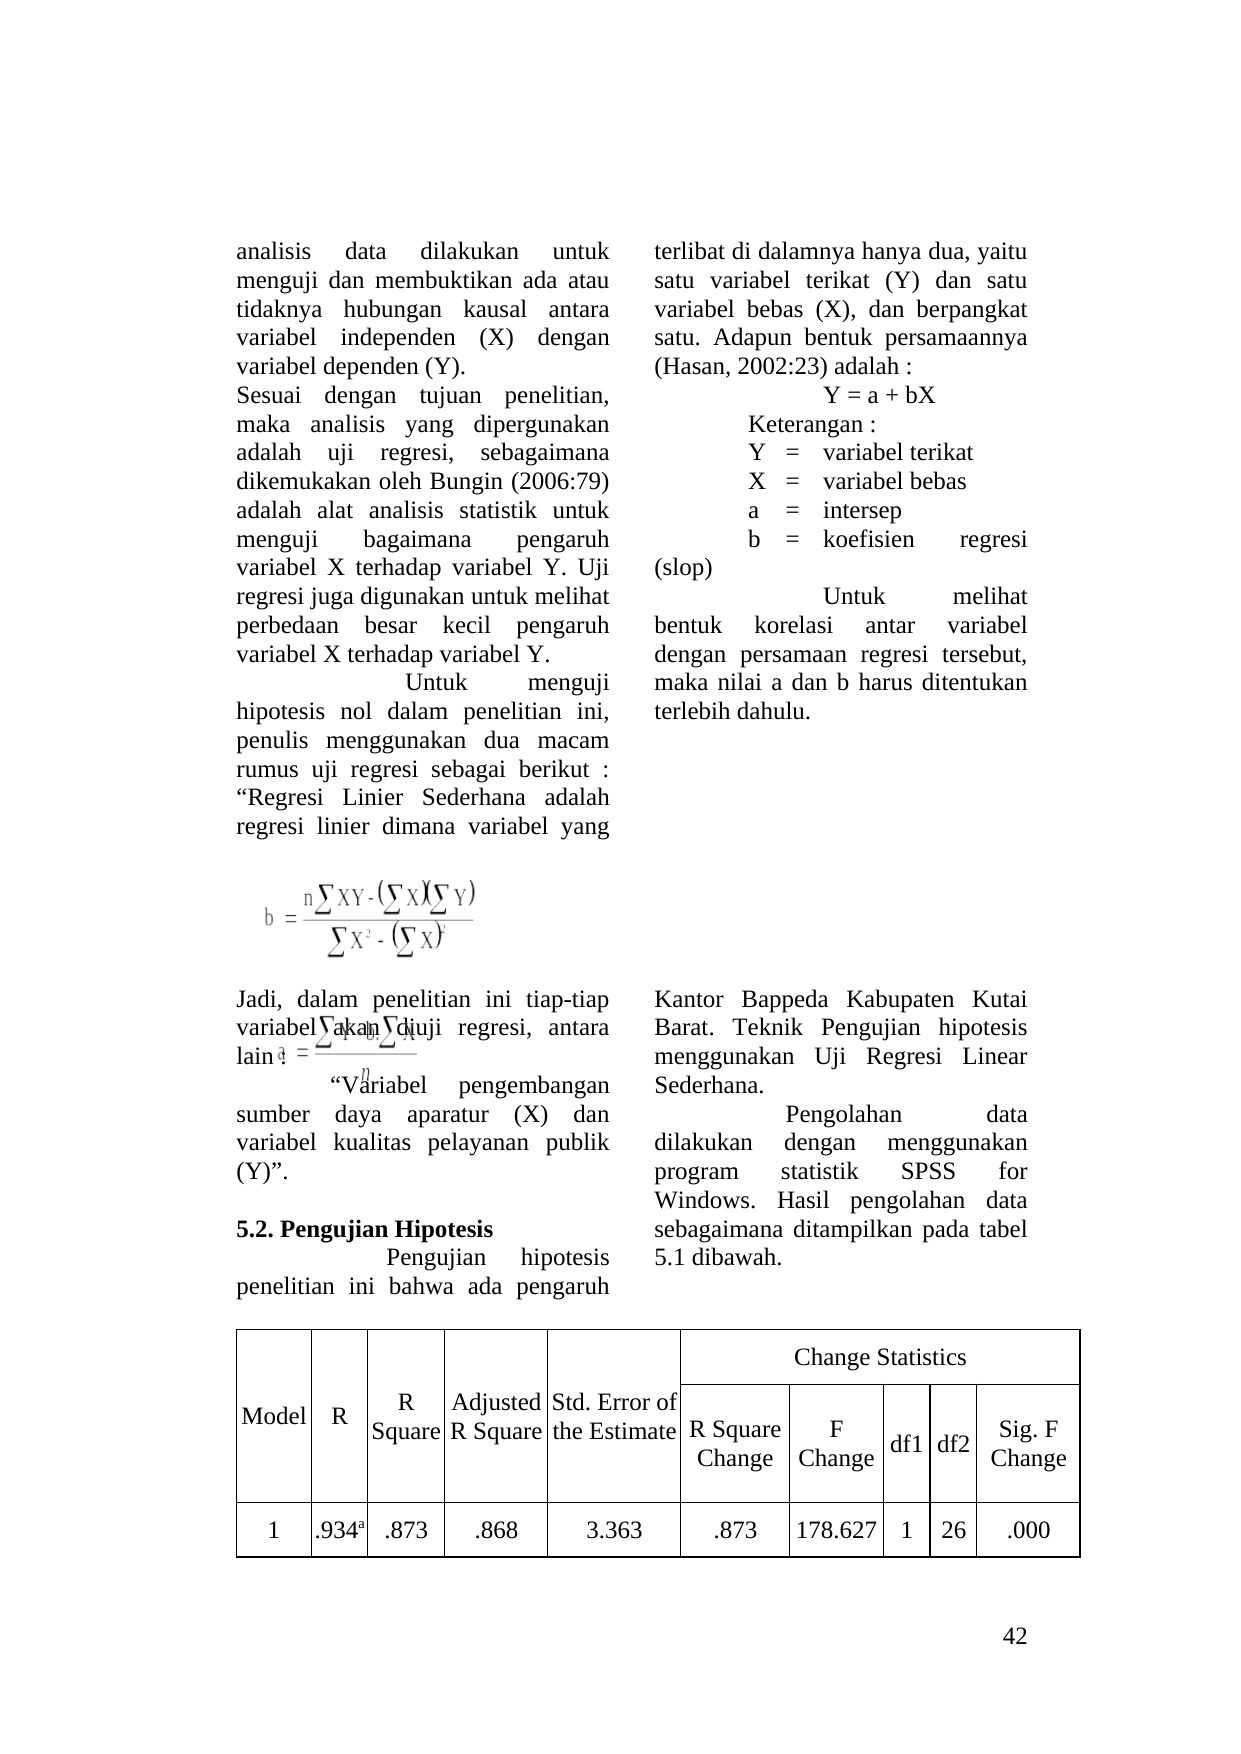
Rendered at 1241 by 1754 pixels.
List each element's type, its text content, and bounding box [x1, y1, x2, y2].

text Untuk menguji hipotesis nol dalam penelitian ini, penulis menggunakan dua macam rumus uji regresi sebagai berikut : “Regresi Linier Sederhana adalah regresi linier dimana variabel yang terlibat di dalamnya hanya dua, yaitu satu variabel terikat (Y) dan satu variabel bebas (X), dan berpangkat satu. Adapun bentuk persamaannya (Hasan, 2002:23) adalah : [654, 236, 1028, 380]
table_header Adjusted R Square [445, 1330, 547, 1502]
table_cell .873 [368, 1503, 444, 1556]
table_cell 3.363 [548, 1503, 680, 1556]
text Untuk melihat bentuk korelasi antar variabel dengan persamaan regresi tersebut, maka nilai a dan b harus ditentukan terlebih dahulu. [654, 581, 1028, 725]
table_cell .000 [977, 1503, 1079, 1556]
table_cell 1 [884, 1503, 929, 1556]
table_header Std. Error of the Estimate [548, 1330, 680, 1502]
table_cell df1 [884, 1385, 929, 1502]
text Y = variabel terikat [654, 437, 1028, 466]
text Untuk menguji hipotesis nol dalam penelitian ini, penulis menggunakan dua macam rumus uji regresi sebagai berikut : “Regresi Linier Sederhana adalah regresi linier dimana variabel yang terlibat di dalamnya hanya dua, yaitu satu variabel terikat (Y) dan satu variabel bebas (X), dan berpangkat satu. Adapun bentuk persamaannya (Hasan, 2002:23) adalah : [236, 667, 610, 840]
text Jadi, dalam penelitian ini tiap-tiap variabel akan diuji regresi, antara lain : [236, 984, 610, 1070]
text Sesuai dengan tujuan penelitian, maka analisis yang dipergunakan adalah uji regresi, sebagaimana dikemukakan oleh Bungin (2006:79) adalah alat analisis statistik untuk menguji bagaimana pengaruh variabel X terhadap variabel Y. Uji regresi juga digunakan untuk melihat perbedaan besar kecil pengaruh variabel X terhadap variabel Y. [236, 380, 610, 667]
table_header Change Statistics [681, 1330, 1079, 1383]
text Pengujian hipotesis penelitian ini bahwa ada pengaruh Kantor Bappeda Kabupaten Kutai Barat. Teknik Pengujian hipotesis menggunakan Uji Regresi Linear Sederhana. [654, 984, 1028, 1099]
text a = intersep [654, 495, 1028, 524]
table_cell df2 [931, 1385, 976, 1502]
text Pengolahan data dilakukan dengan menggunakan program statistik SPSS for Windows. Hasil pengolahan data sebagaimana ditampilkan pada tabel 5.1 dibawah. [654, 1099, 1028, 1271]
text Keterangan : [654, 409, 1028, 437]
text b = koefisien regresi (slop) [654, 524, 1028, 581]
table_cell 1 [237, 1503, 311, 1556]
table_cell F Change [790, 1385, 883, 1502]
table_cell .873 [681, 1503, 789, 1556]
text 5.2. Pengujian Hipotesis [236, 1214, 610, 1242]
text Pengujian hipotesis penelitian ini bahwa ada pengaruh Kantor Bappeda Kabupaten Kutai Barat. Teknik Pengujian hipotesis menggunakan Uji Regresi Linear Sederhana. [236, 1242, 610, 1300]
text X = variabel bebas [654, 466, 1028, 495]
table_header R Square [368, 1330, 444, 1502]
table_cell Sig. F Change [977, 1385, 1079, 1502]
table_header R [312, 1330, 367, 1502]
text “Variabel pengembangan sumber daya aparatur (X) dan variabel kualitas pelayanan publik (Y)”. [236, 1070, 610, 1185]
table_cell 26 [931, 1503, 976, 1556]
table_cell .934a [312, 1503, 367, 1556]
table_cell .868 [445, 1503, 547, 1556]
table_header Model [237, 1330, 311, 1502]
table_cell 178.627 [790, 1503, 883, 1556]
text Y = a + bX [654, 380, 1028, 409]
table_cell R Square Change [681, 1385, 789, 1502]
